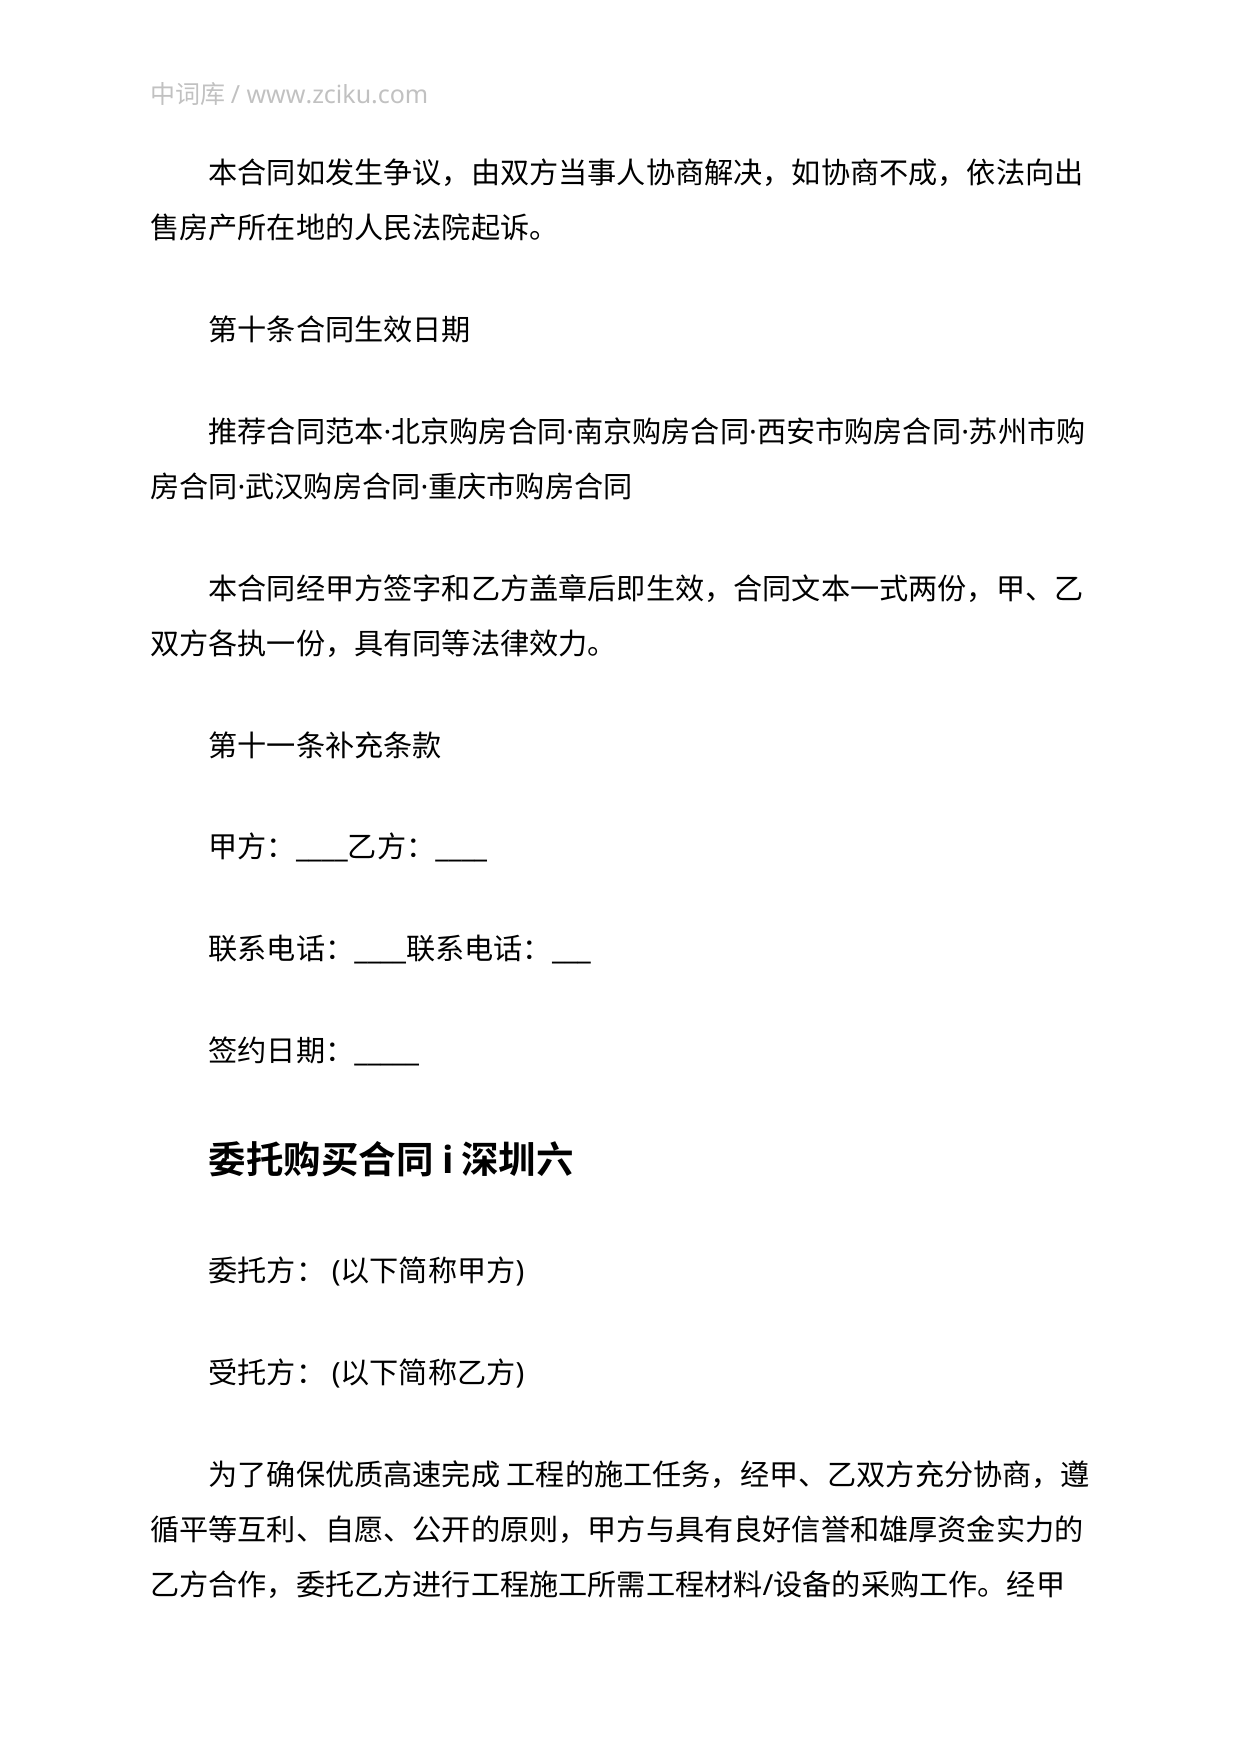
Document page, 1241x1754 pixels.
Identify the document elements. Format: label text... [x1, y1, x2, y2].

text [150, 1451, 1090, 1603]
text 本合同经甲方签字和乙方盖章后即生效，合同文本一式两份，甲、乙双方各执一份，具有同等法律效力。 [150, 565, 1090, 663]
text 联系电话：____联系电话：___ [150, 926, 1090, 968]
text 签约日期：_____ [150, 1028, 1090, 1070]
text 第十条合同生效日期 [150, 307, 1090, 349]
text 委托购买合同 i深圳六 [150, 1130, 1090, 1184]
text 受托方： (以下简称乙方) [150, 1349, 1090, 1392]
text 甲方：____乙方：____ [150, 824, 1090, 866]
text 本合同如发生争议，由双方当事人协商解决，如协商不成，依法向出售房产所在地的人民法院起诉。 [150, 150, 1090, 247]
text 推荐合同范本·北京购房合同·南京购房合同·西安市购房合同·苏州市购房合同·武汉购房合同·重庆市购房合同 [150, 408, 1090, 506]
text 委托方： (以下简称甲方) [150, 1247, 1090, 1290]
text 第十一条补充条款 [150, 722, 1090, 764]
